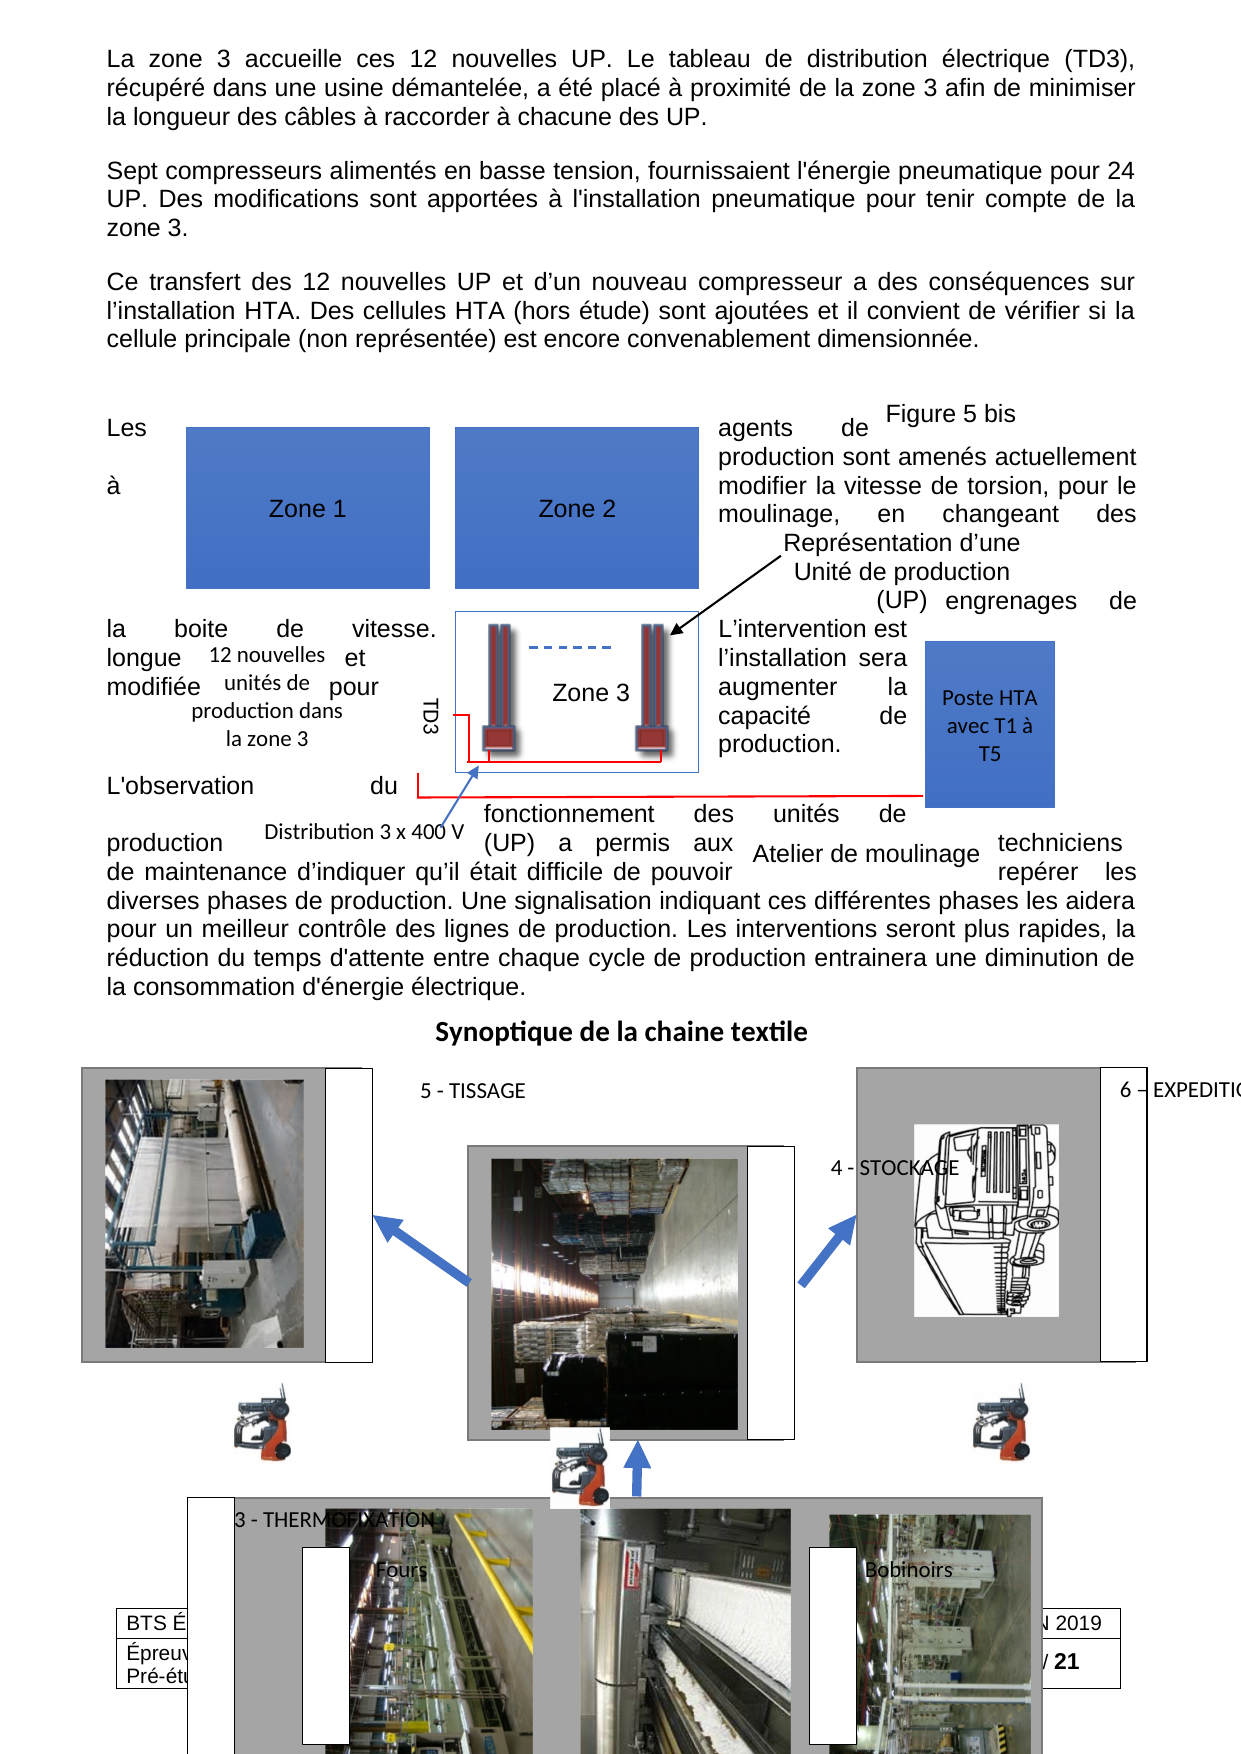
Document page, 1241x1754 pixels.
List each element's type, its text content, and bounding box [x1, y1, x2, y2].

picture [233, 1383, 291, 1464]
text Les agents de production sont amenés actuellement à modifier la vitesse de torsion, pour le moulinage, en changeant des engrenages de la boite de vitesse. L’intervention est longue et l’installation sera modifiée pour augmenter la capacité de production. [106, 413, 1137, 758]
text La zone 3 accueille ces 12 nouvelles UP. Le tableau de distribution électrique (TD3), récupéré dans une usine démantelée, a été placé à proximité de la zone 3 afin de minimiser la longueur des câbles à raccorder à chacune des UP. [106, 44, 1137, 131]
picture [972, 1383, 1030, 1464]
picture [106, 1080, 303, 1348]
picture [326, 1509, 532, 1754]
picture [492, 1159, 790, 1754]
picture [830, 1515, 1031, 1754]
text Synoptique de la chaine textile [106, 1013, 1137, 1049]
picture [915, 1125, 1059, 1316]
text L'observation du fonctionnement des unités de production (UP) a permis aux techniciens de maintenance d’indiquer qu’il était difficile de pouvoir repérer les diverses phases de production. Une signalisation indiquant ces différentes phases les aidera pour un meilleur contrôle des lignes de production. Les interventions seront plus rapides, la réduction du temps d'attente entre chaque cycle de production entrainera une diminution de la consommation d'énergie électrique. [106, 771, 1137, 1001]
text Ce transfert des 12 nouvelles UP et d’un nouveau compresseur a des conséquences sur l’installation HTA. Des cellules HTA (hors étude) sont ajoutées et il convient de vérifier si la cellule principale (non représentée) est encore convenablement dimensionnée. [106, 267, 1137, 353]
text Sept compresseurs alimentés en basse tension, fournissaient l'énergie pneumatique pour 24 UP. Des modifications sont apportées à l'installation pneumatique pour tenir compte de la zone 3. [106, 156, 1137, 242]
